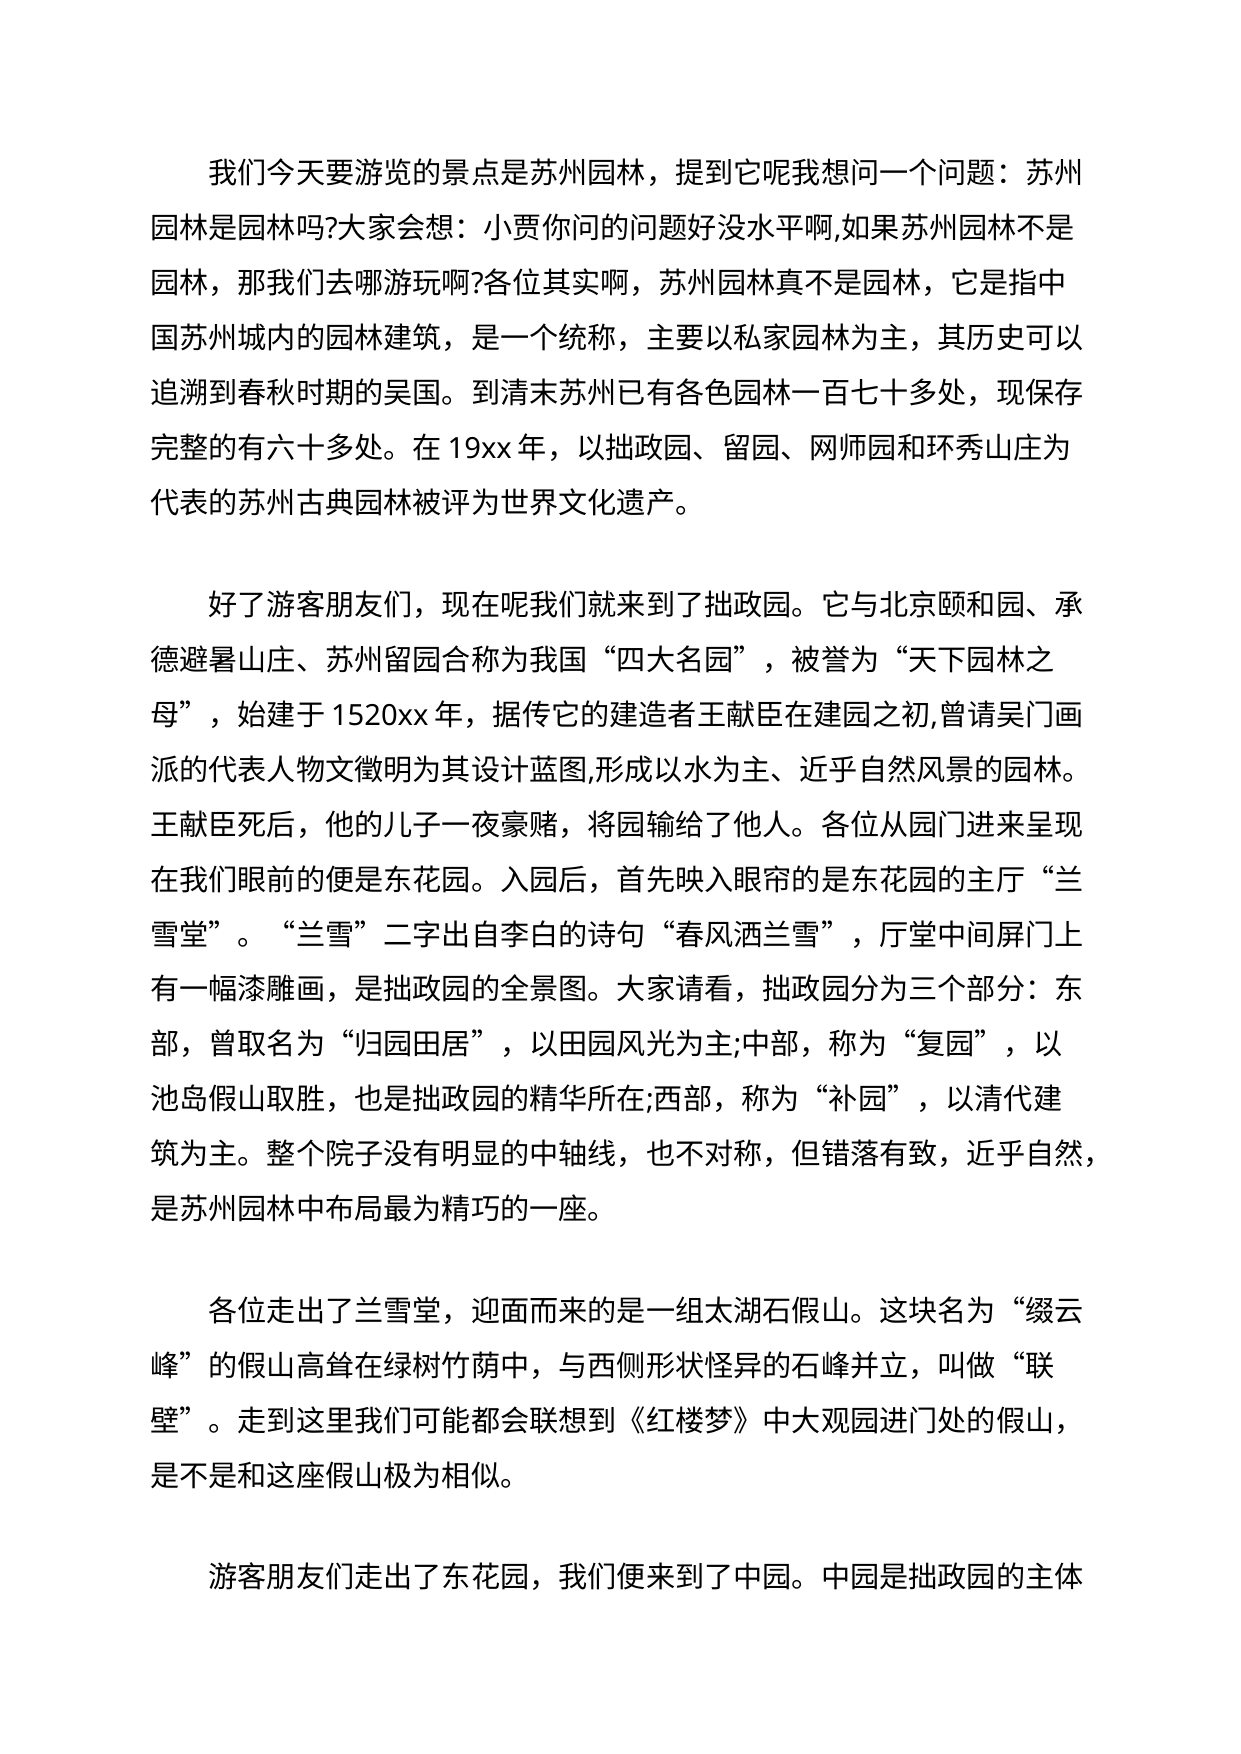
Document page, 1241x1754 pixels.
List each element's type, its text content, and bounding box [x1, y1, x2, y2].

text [150, 1554, 1090, 1596]
text 我们今天要游览的景点是苏州园林，提到它呢我想问一个问题：苏州园林是园林吗?大家会想：小贾你问的问题好没水平啊,如果苏州园林不是园林，那我们去哪游玩啊?各位其实啊，苏州园林真不是园林，它是指中国苏州城内的园林建筑，是一个统称，主要以私家园林为主，其历史可以追溯到春秋时期的吴国。到清末苏州已有各色园林一百七十多处，现保存完整的有六十多处。在19xx年，以拙政园、留园、网师园和环秀山庄为代表的苏州古典园林被评为世界文化遗产。 [150, 150, 1090, 522]
text 好了游客朋友们，现在呢我们就来到了拙政园。它与北京颐和园、承德避暑山庄、苏州留园合称为我国“四大名园”，被誉为“天下园林之母”，始建于1520xx年，据传它的建造者王献臣在建园之初,曾请吴门画派的代表人物文徵明为其设计蓝图,形成以水为主、近乎自然风景的园林。王献臣死后，他的儿子一夜豪赌，将园输给了他人。各位从园门进来呈现在我们眼前的便是东花园。入园后，首先映入眼帘的是东花园的主厅“兰雪堂”。“兰雪”二字出自李白的诗句“春风洒兰雪”，厅堂中间屏门上有一幅漆雕画，是拙政园的全景图。大家请看，拙政园分为三个部分：东部，曾取名为“归园田居”，以田园风光为主;中部，称为“复园”，以池岛假山取胜，也是拙政园的精华所在;西部，称为“补园”，以清代建筑为主。整个院子没有明显的中轴线，也不对称，但错落有致，近乎自然，是苏州园林中布局最为精巧的一座。 [150, 581, 1090, 1228]
text 各位走出了兰雪堂，迎面而来的是一组太湖石假山。这块名为“缀云峰”的假山高耸在绿树竹荫中，与西侧形状怪异的石峰并立，叫做“联壁”。走到这里我们可能都会联想到《红楼梦》中大观园进门处的假山，是不是和这座假山极为相似。 [150, 1287, 1090, 1494]
